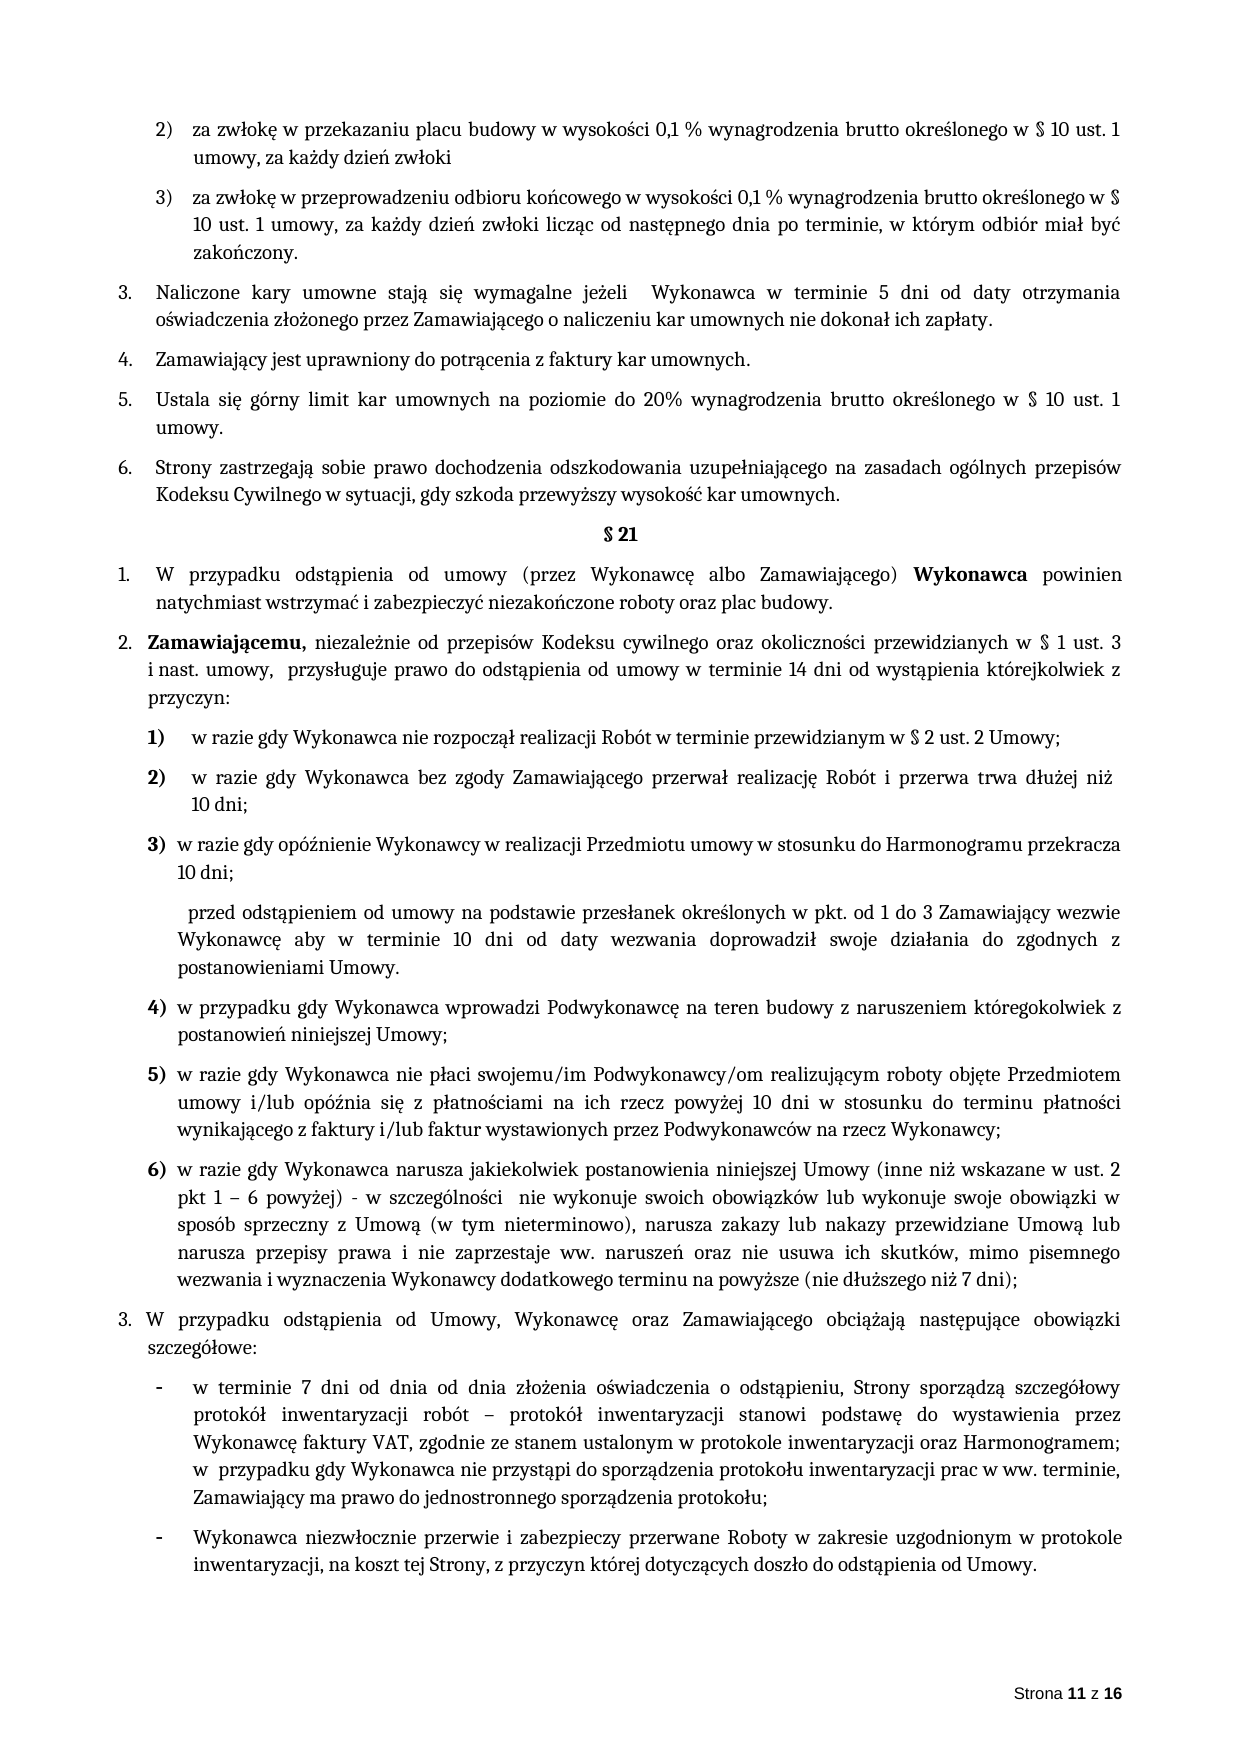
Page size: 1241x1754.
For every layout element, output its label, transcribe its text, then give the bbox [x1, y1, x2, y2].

text 3) w razie gdy opóźnienie Wykonawcy w realizacji Przedmiotu umowy w stosunku do Harmonogramu przekracza 10 dni; [148, 833, 1122, 884]
list Zamawiającemu, niezależnie od przepisów Kodeksu cywilnego oraz okoliczności przewidzianych w § 1 ust. 3 i nast. umowy, przysługuje prawo do odstąpienia od umowy w terminie 14 dni od wystąpienia którejkolwiek z przyczyn: [118, 631, 1122, 709]
text 1) w razie gdy Wykonawca nie rozpoczął realizacji Robót w terminie przewidzianym w § 2 ust. 2 Umowy; [148, 726, 1122, 749]
text 6) w razie gdy Wykonawca narusza jakiekolwiek postanowienia niniejszej Umowy (inne niż wskazane w ust. 2 pkt 1 – 6 powyżej) - w szczególności nie wykonuje swoich obowiązków lub wykonuje swoje obowiązki w sposób sprzeczny z Umową (w tym nieterminowo), narusza zakazy lub nakazy przewidziane Umową lub narusza przepisy prawa i nie zaprzestaje ww. naruszeń oraz nie usuwa ich skutków, mimo pisemnego wezwania i wyznaczenia Wykonawcy dodatkowego terminu na powyższe (nie dłuższego niż 7 dni); [148, 1158, 1122, 1292]
text 4) w przypadku gdy Wykonawca wprowadzi Podwykonawcę na teren budowy z naruszeniem któregokolwiek z postanowień niniejszej Umowy; [148, 996, 1122, 1047]
list za zwłokę w przekazaniu placu budowy w wysokości 0,1 % wynagrodzenia brutto określonego w § 10 ust. 1 umowy, za każdy dzień zwłoki [156, 118, 1122, 169]
text § 21 [118, 523, 1122, 547]
list Wykonawca niezwłocznie przerwie i zabezpieczy przerwane Roboty w zakresie uzgodnionym w protokole inwentaryzacji, na koszt tej Strony, z przyczyn której dotyczących doszło do odstąpienia od Umowy. [156, 1526, 1122, 1577]
list Strony zastrzegają sobie prawo dochodzenia odszkodowania uzupełniającego na zasadach ogólnych przepisów Kodeksu Cywilnego w sytuacji, gdy szkoda przewyższy wysokość kar umownych. [118, 456, 1122, 507]
list za zwłokę w przeprowadzeniu odbioru końcowego w wysokości 0,1 % wynagrodzenia brutto określonego w § 10 ust. 1 umowy, za każdy dzień zwłoki licząc od następnego dnia po terminie, w którym odbiór miał być zakończony. [156, 186, 1122, 264]
text 2) w razie gdy Wykonawca bez zgody Zamawiającego przerwał realizację Robót i przerwa trwa dłużej niż 10 dni; [148, 766, 1122, 817]
list w terminie 7 dni od dnia od dnia złożenia oświadczenia o odstąpieniu, Strony sporządzą szczegółowy protokół inwentaryzacji robót – protokół inwentaryzacji stanowi podstawę do wystawienia przez Wykonawcę faktury VAT, zgodnie ze stanem ustalonym w protokole inwentaryzacji oraz Harmonogramem; w przypadku gdy Wykonawca nie przystąpi do sporządzenia protokołu inwentaryzacji prac w ww. terminie, Zamawiający ma prawo do jednostronnego sporządzenia protokołu; [156, 1376, 1122, 1509]
text przed odstąpieniem od umowy na podstawie przesłanek określonych w pkt. od 1 do 3 Zamawiający wezwie Wykonawcę aby w terminie 10 dni od daty wezwania doprowadził swoje działania do zgodnych z postanowieniami Umowy. [148, 901, 1122, 979]
list W przypadku odstąpienia od umowy (przez Wykonawcę albo Zamawiającego) Wykonawca powinien natychmiast wstrzymać i zabezpieczyć niezakończone roboty oraz plac budowy. [118, 563, 1122, 614]
list Ustala się górny limit kar umownych na poziomie do 20% wynagrodzenia brutto określonego w § 10 ust. 1 umowy. [118, 388, 1122, 439]
text 5) w razie gdy Wykonawca nie płaci swojemu/im Podwykonawcy/om realizującym roboty objęte Przedmiotem umowy i/lub opóźnia się z płatnościami na ich rzecz powyżej 10 dni w stosunku do terminu płatności wynikającego z faktury i/lub faktur wystawionych przez Podwykonawców na rzecz Wykonawcy; [148, 1063, 1122, 1142]
list Naliczone kary umowne stają się wymagalne jeżeli Wykonawca w terminie 5 dni od daty otrzymania oświadczenia złożonego przez Zamawiającego o naliczeniu kar umownych nie dokonał ich zapłaty. [118, 281, 1122, 332]
list Zamawiający jest uprawniony do potrącenia z faktury kar umownych. [118, 348, 1122, 372]
text 3. W przypadku odstąpienia od Umowy, Wykonawcę oraz Zamawiającego obciążają następujące obowiązki szczegółowe: [118, 1308, 1122, 1359]
